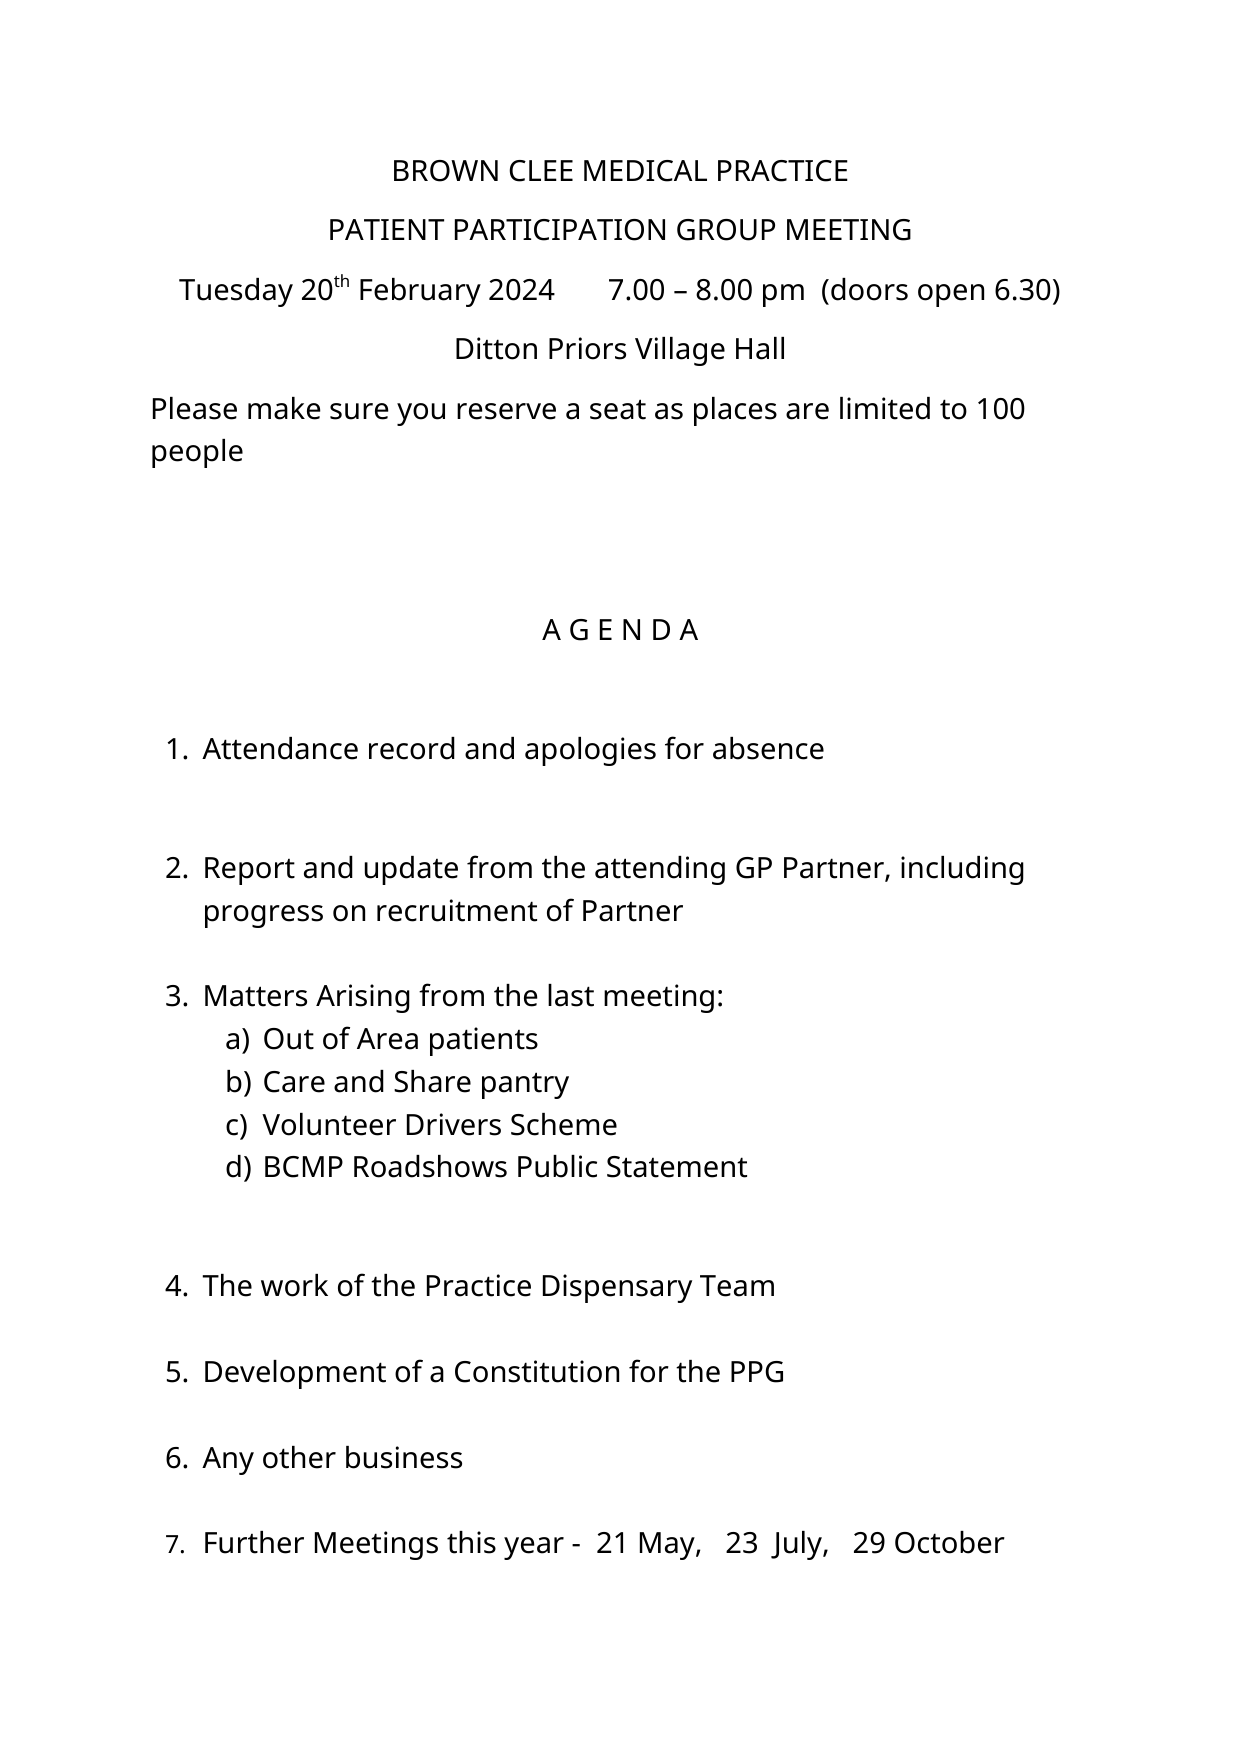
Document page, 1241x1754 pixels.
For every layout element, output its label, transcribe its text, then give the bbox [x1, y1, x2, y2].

list Volunteer Drivers Scheme [225, 1104, 1090, 1144]
list Further Meetings this year - 21 May, 23 July, 29 October [165, 1523, 1090, 1562]
text Tuesday 20th February 2024 7.00 – 8.00 pm (doors open 6.30) [150, 269, 1090, 309]
list BCMP Roadshows Public Statement [225, 1147, 1090, 1186]
list Out of Area patients [225, 1018, 1090, 1058]
text A G E N D A [150, 609, 1090, 649]
list Development of a Constitution for the PPG [165, 1351, 1090, 1391]
list Care and Share pantry [225, 1061, 1090, 1101]
text BROWN CLEE MEDICAL PRACTICE [150, 150, 1090, 190]
text Ditton Priors Village Hall [150, 328, 1090, 368]
text PATIENT PARTICIPATION GROUP MEETING [150, 209, 1090, 249]
list Matters Arising from the last meeting: [165, 976, 1090, 1015]
list The work of the Practice Dispensary Team [165, 1266, 1090, 1305]
text Please make sure you reserve a seat as places are limited to 100 people [150, 388, 1090, 470]
list Report and update from the attending GP Partner, including progress on recruitment of Partner [165, 847, 1090, 929]
list Any other business [165, 1437, 1090, 1477]
list Attendance record and apologies for absence [165, 728, 1090, 768]
